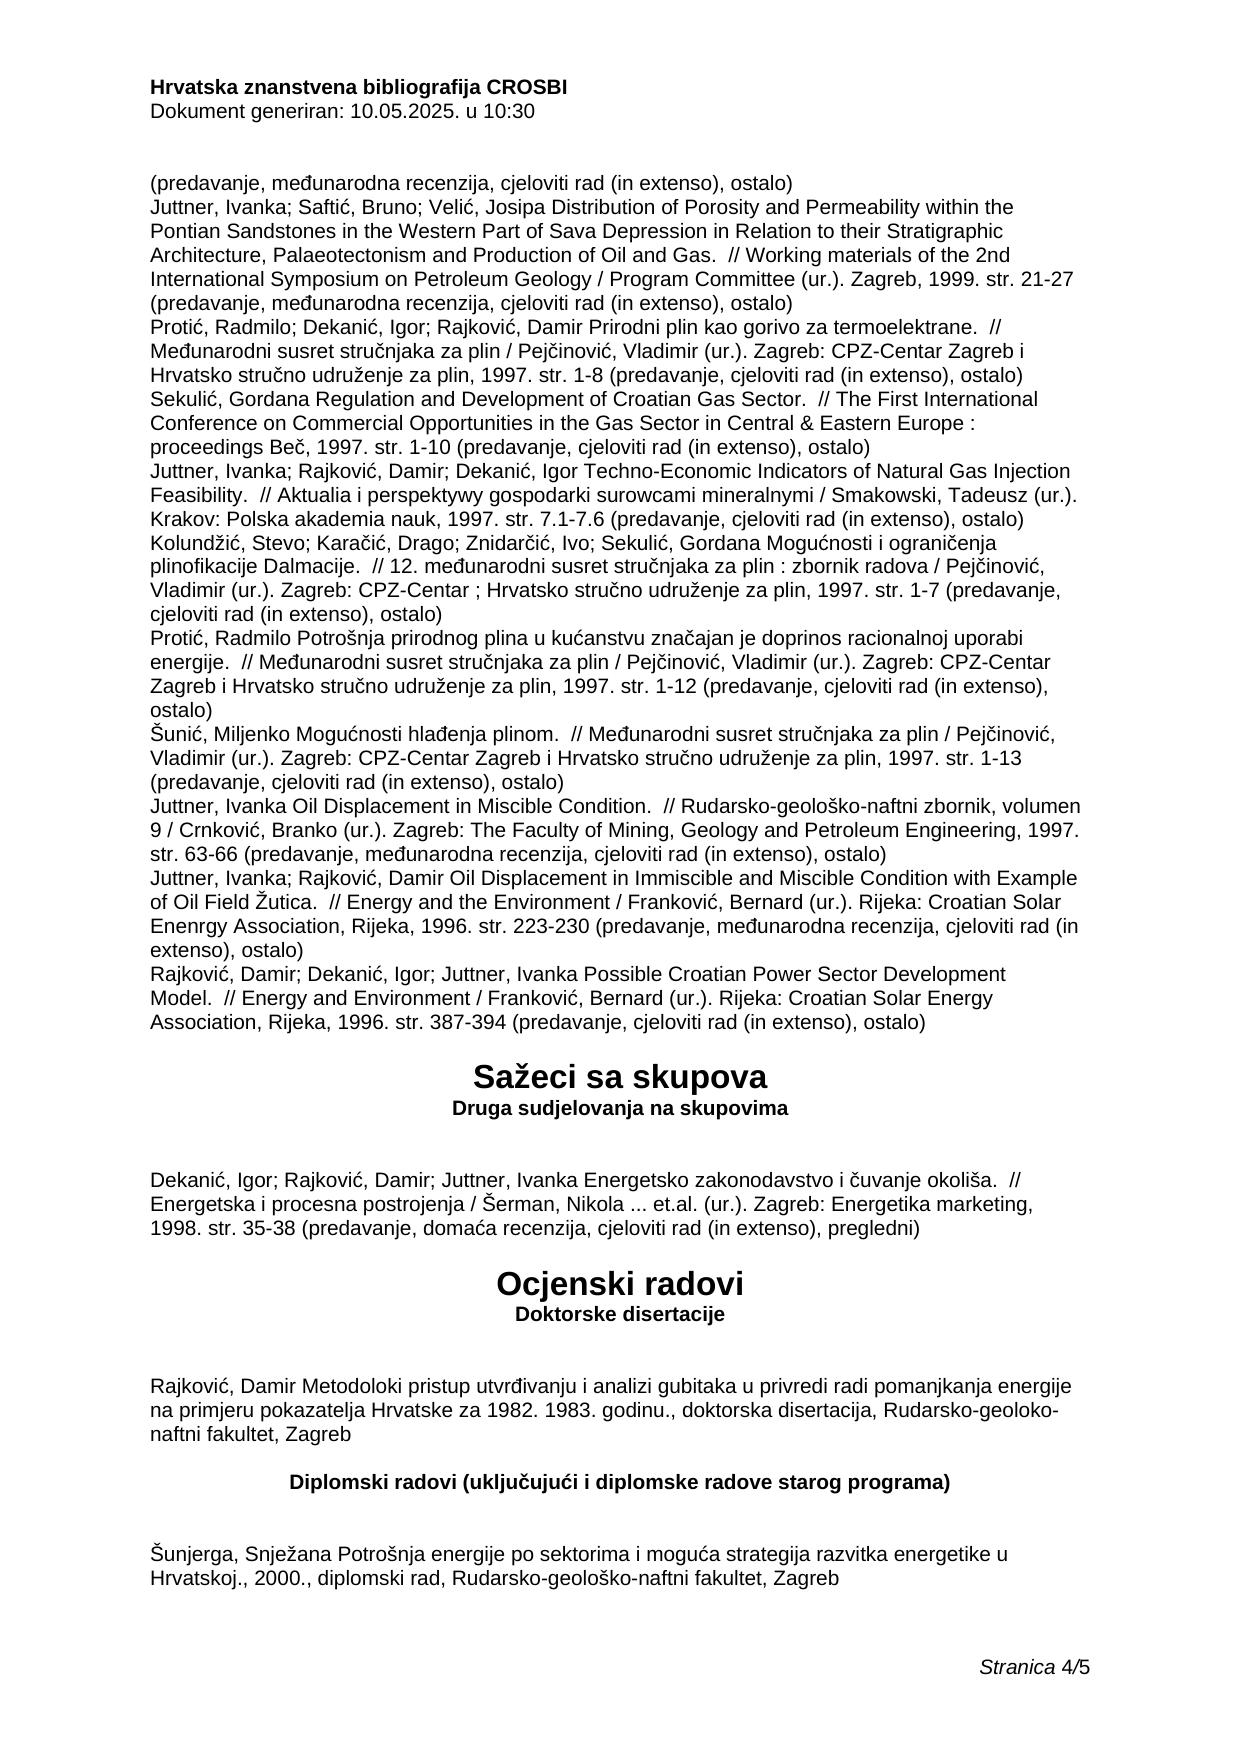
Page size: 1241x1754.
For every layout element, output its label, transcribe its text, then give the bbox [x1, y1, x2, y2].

text Protić, Radmilo [150, 626, 1090, 722]
subtitle Diplomski radovi (uključujući i diplomske radove starog programa) [150, 1470, 1090, 1494]
subtitle Sažeci sa skupova [150, 1057, 1090, 1096]
text Juttner, Ivanka [150, 794, 1090, 866]
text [150, 171, 1090, 195]
text Juttner, Ivanka; Rajković, Damir [150, 866, 1090, 962]
text Rajković, Damir; Dekanić, Igor; Juttner, Ivanka [150, 962, 1090, 1033]
text Šunić, Miljenko [150, 722, 1090, 794]
text Rajković, Damir [150, 1374, 1090, 1446]
subtitle Druga sudjelovanja na skupovima [150, 1096, 1090, 1120]
text Šunjerga, Snježana [150, 1542, 1090, 1589]
text Protić, Radmilo; Dekanić, Igor; Rajković, Damir [150, 315, 1090, 387]
text Sekulić, Gordana [150, 387, 1090, 458]
text Kolundžić, Stevo; Karačić, Drago; Znidarčić, Ivo; Sekulić, Gordana [150, 530, 1090, 626]
text Dekanić, Igor; Rajković, Damir; Juttner, Ivanka [150, 1168, 1090, 1240]
subtitle Doktorske disertacije [150, 1302, 1090, 1326]
subtitle Ocjenski radovi [150, 1264, 1090, 1302]
text Juttner, Ivanka; Rajković, Damir; Dekanić, Igor [150, 458, 1090, 530]
text Juttner, Ivanka; Saftić, Bruno; Velić, Josipa [150, 195, 1090, 315]
